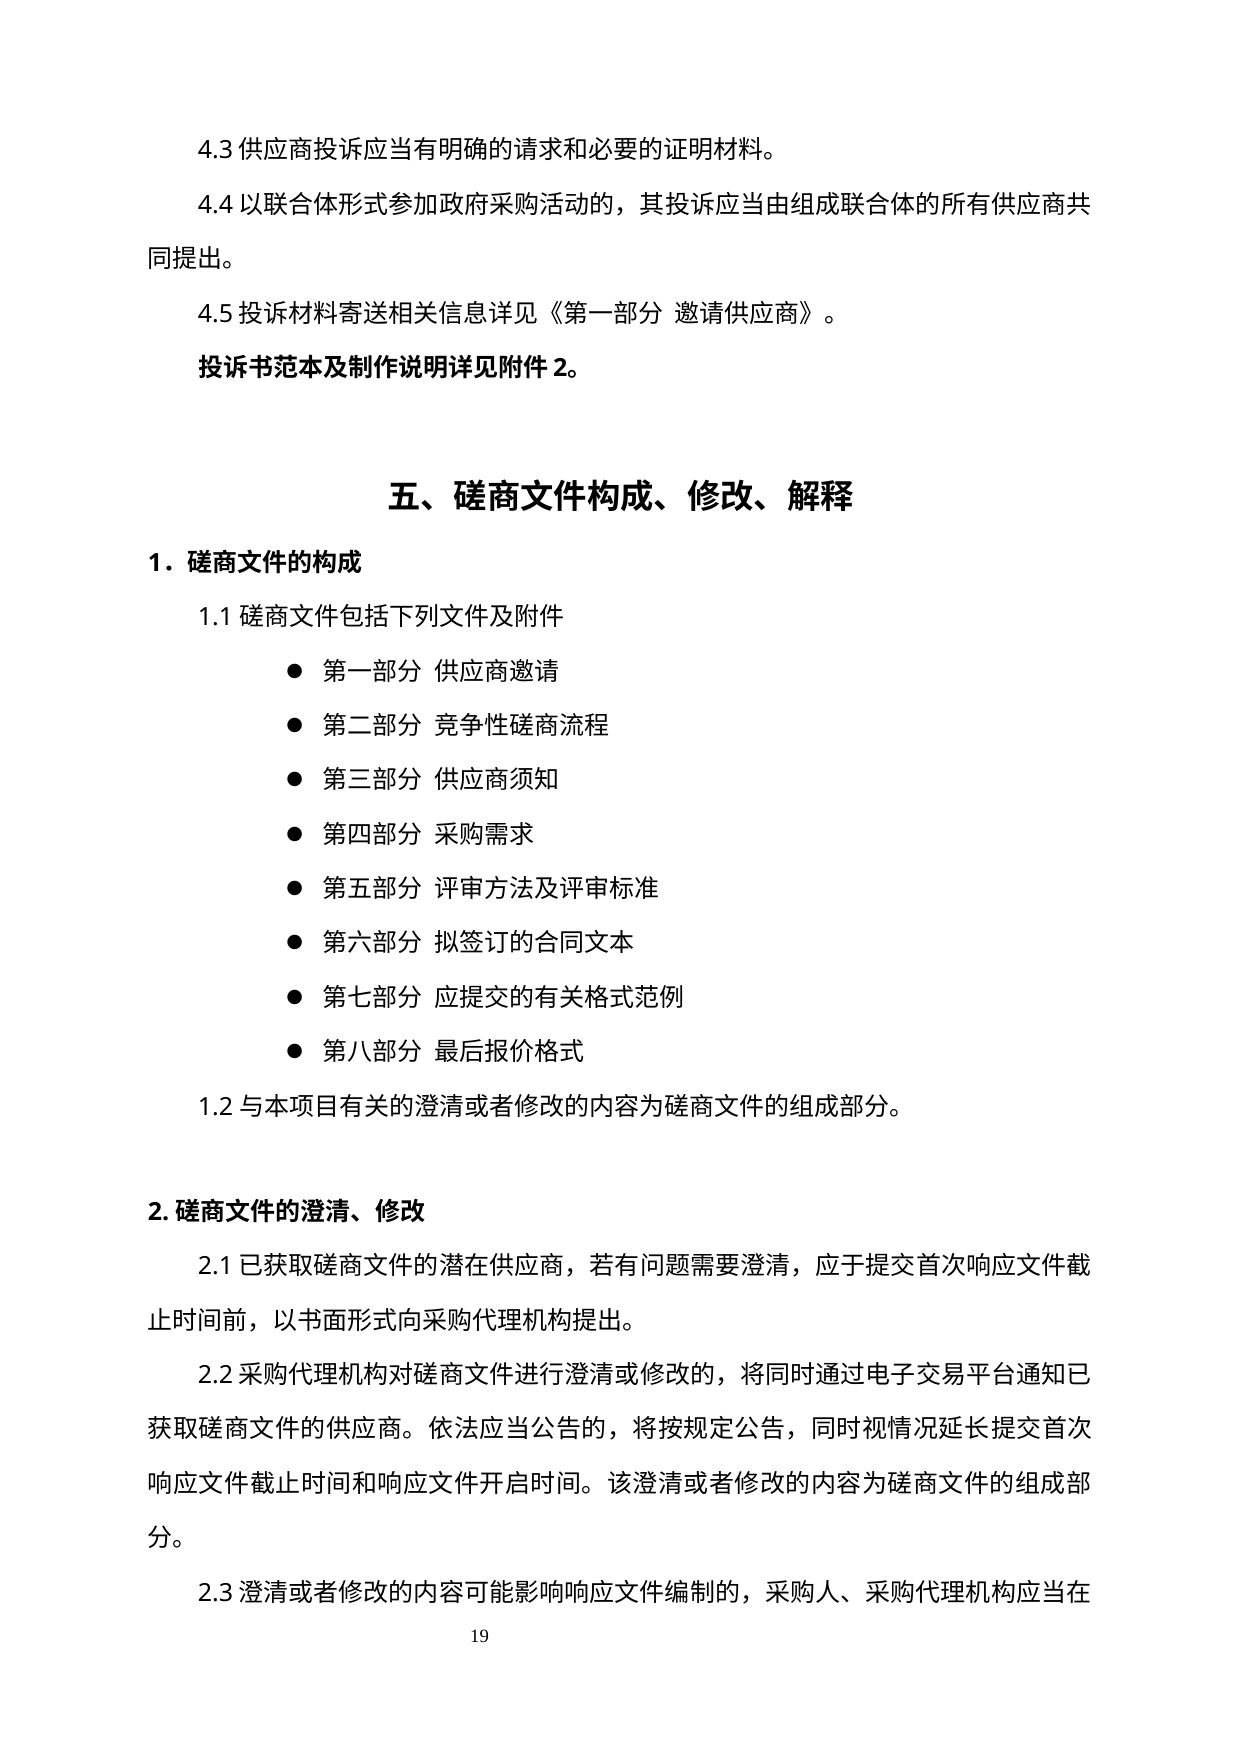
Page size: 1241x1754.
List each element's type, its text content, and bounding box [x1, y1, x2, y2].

text 五、磋商文件构成、修改、解释 [148, 470, 1092, 518]
text 4.5投诉材料寄送相关信息详见《第一部分 邀请供应商》。 [148, 293, 1092, 329]
text 4.3供应商投诉应当有明确的请求和必要的证明材料。 [148, 130, 1092, 166]
list 第二部分 竞争性磋商流程 [235, 705, 1092, 742]
text 2.1已获取磋商文件的潜在供应商，若有问题需要澄清，应于提交首次响应文件截止时间前，以书面形式向采购代理机构提出。 [148, 1246, 1092, 1336]
list 第五部分 评审方法及评审标准 [235, 868, 1092, 905]
text 2. 磋商文件的澄清、修改 [148, 1191, 1092, 1228]
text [148, 1572, 1092, 1608]
text 1.1 磋商文件包括下列文件及附件 [148, 597, 1092, 633]
text 4.4以联合体形式参加政府采购活动的，其投诉应当由组成联合体的所有供应商共同提出。 [148, 184, 1092, 275]
list 第八部分 最后报价格式 [235, 1032, 1092, 1068]
list 第六部分 拟签订的合同文本 [235, 923, 1092, 959]
text 1.2 与本项目有关的澄清或者修改的内容为磋商文件的组成部分。 [148, 1086, 1092, 1122]
list 第七部分 应提交的有关格式范例 [235, 977, 1092, 1013]
text 2.2采购代理机构对磋商文件进行澄清或修改的，将同时通过电子交易平台通知已获取磋商文件的供应商。依法应当公告的，将按规定公告，同时视情况延长提交首次响应文件截止时间和响应文件开启时间。该澄清或者修改的内容为磋商文件的组成部分。 [148, 1354, 1092, 1554]
text 投诉书范本及制作说明详见附件2。 [148, 347, 1092, 384]
list 第四部分 采购需求 [235, 814, 1092, 850]
list 第三部分 供应商须知 [235, 760, 1092, 796]
list 第一部分 供应商邀请 [235, 651, 1092, 687]
text 1．磋商文件的构成 [148, 542, 1092, 578]
